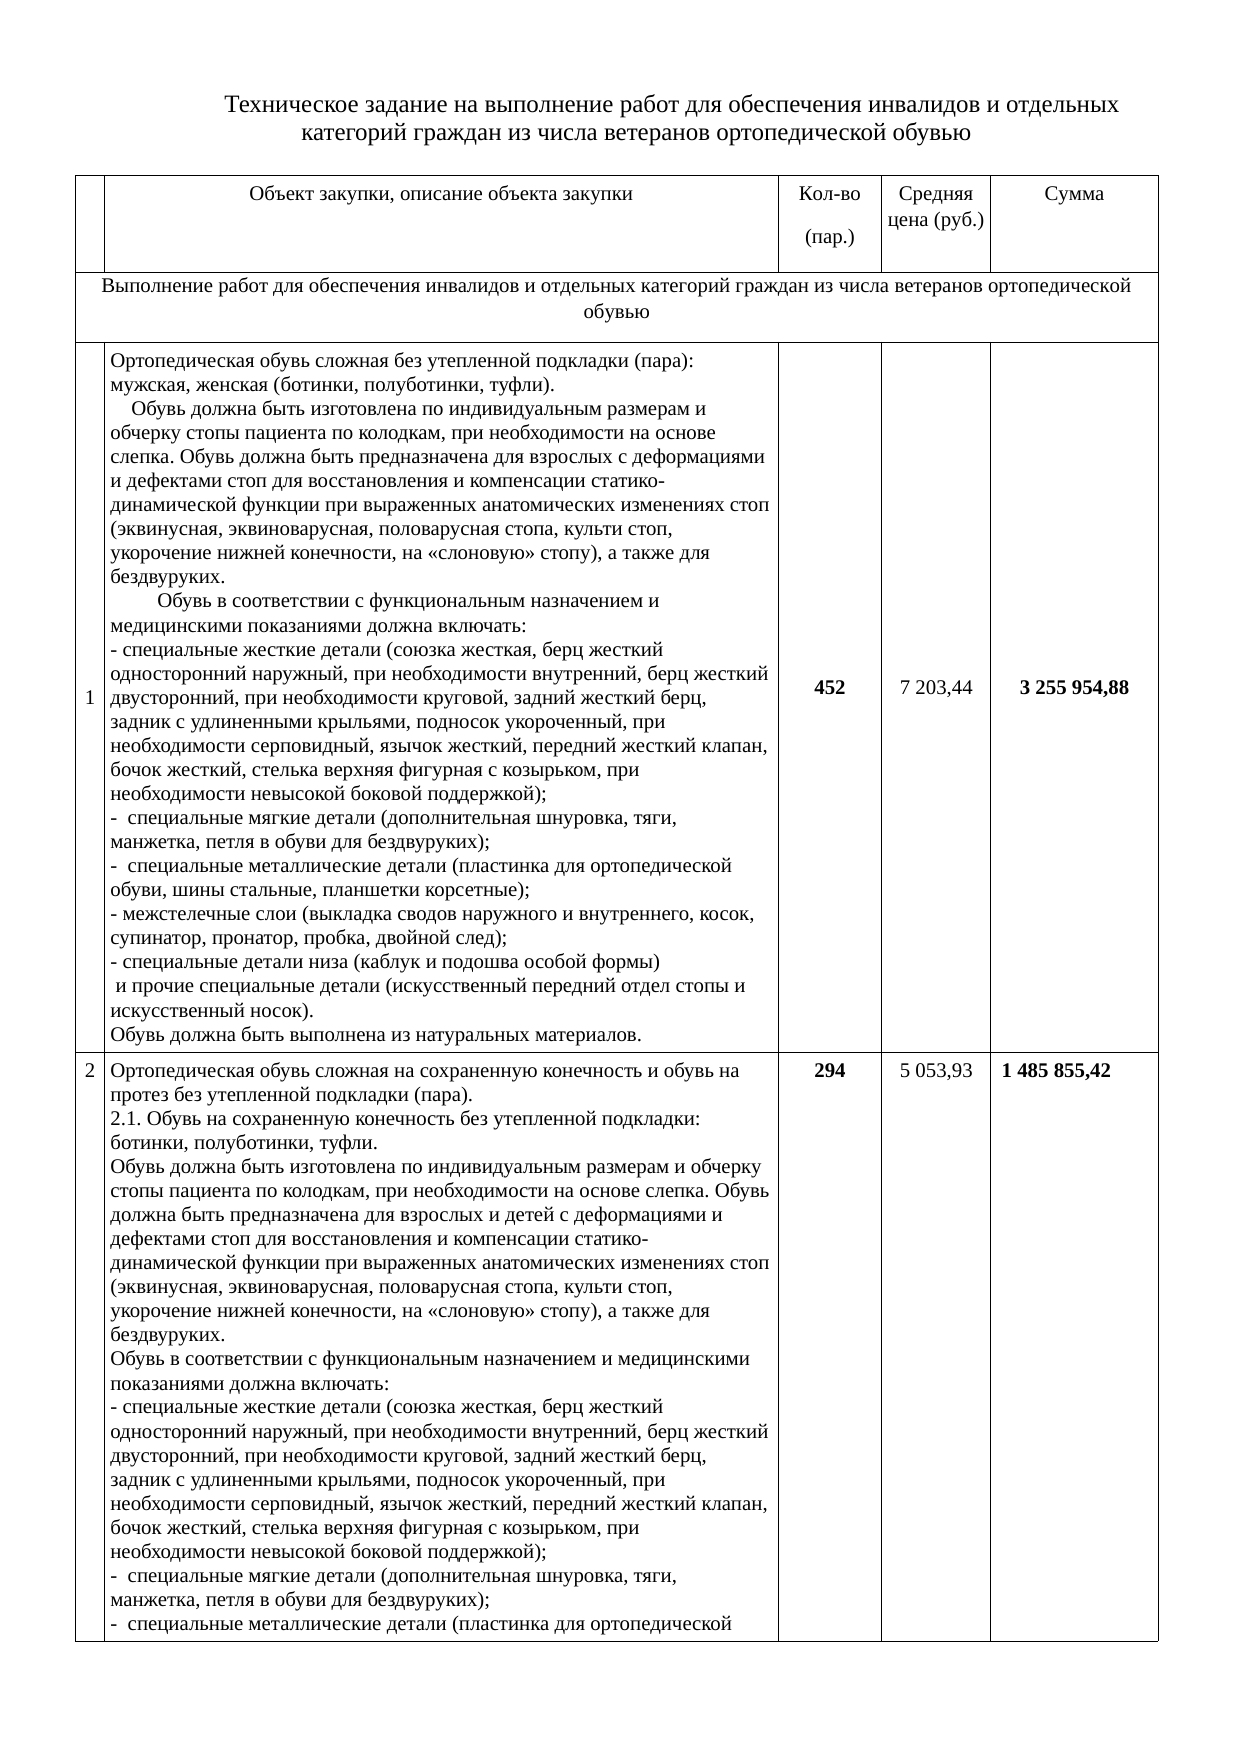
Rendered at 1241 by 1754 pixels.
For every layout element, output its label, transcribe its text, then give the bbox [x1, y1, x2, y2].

table_header Объект закупки, описание объекта закупки [105, 176, 778, 272]
table_cell Выполнение работ для обеспечения инвалидов и отдельных категорий граждан из числа ветеранов ортопедической обувью [76, 273, 1158, 342]
table_cell 3 255 954,88 [991, 343, 1158, 1051]
table_cell 5 053,93 [882, 1053, 990, 1641]
table_cell 1 [76, 343, 104, 1051]
text Техническое задание на выполнение работ для обеспечения инвалидов и отдельных категорий граждан из числа ветеранов ортопедической обувью [121, 89, 1152, 146]
table_cell 7 203,44 [882, 343, 990, 1051]
table_header Средняя цена (руб.) [882, 176, 990, 272]
table_cell Ортопедическая обувь сложная без утепленной подкладки (пара): мужская, женская (ботинки, полуботинки, туфли). Обувь должна быть изготовлена по индивидуальным размерам и обчерку стопы пациента по колодкам, при необходимости на основе слепка. Обувь должна быть предназначена для взрослых с деформациями и дефектами стоп для восстановления и компенсации статико-динамической функции при выраженных анатомических изменениях стоп (эквинусная, эквиноварусная, половарусная стопа, культи стоп, укорочение нижней конечности, на «слоновую» стопу), а также для бездвуруких. Обувь в соответствии с функциональным назначением и медицинскими показаниями должна включать: - специальные жесткие детали (союзка жесткая, берц жесткий односторонний наружный, при необходимости внутренний, берц жесткий двусторонний, при необходимости круговой, задний жесткий берц, задник с удлиненными крыльями, подносок укороченный, при необходимости серповидный, язычок жесткий, передний жесткий клапан, бочок жесткий, стелька верхняя фигурная с козырьком, при необходимости невысокой боковой поддержкой); - специальные мягкие детали (дополнительная шнуровка, тяги, манжетка, петля в обуви для бездвуруких); - специальные металлические детали (пластинка для ортопедической обуви, шины стальные, планшетки корсетные); - межстелечные слои (выкладка сводов наружного и внутреннего, косок, супинатор, пронатор, пробка, двойной след); - специальные детали низа (каблук и подошва особой формы) и прочие специальные детали (искусственный передний отдел стопы и искусственный носок). Обувь должна быть выполнена из натуральных материалов. [105, 343, 778, 1051]
table_cell 1 485 855,42 [991, 1053, 1158, 1641]
table_header [76, 176, 104, 272]
table_header Сумма [991, 176, 1158, 272]
table_header Кол-во (пар.) [779, 176, 881, 272]
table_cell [105, 1053, 778, 1641]
table_cell 452 [779, 343, 881, 1051]
table_cell 2 [76, 1053, 104, 1641]
table_cell 294 [779, 1053, 881, 1641]
